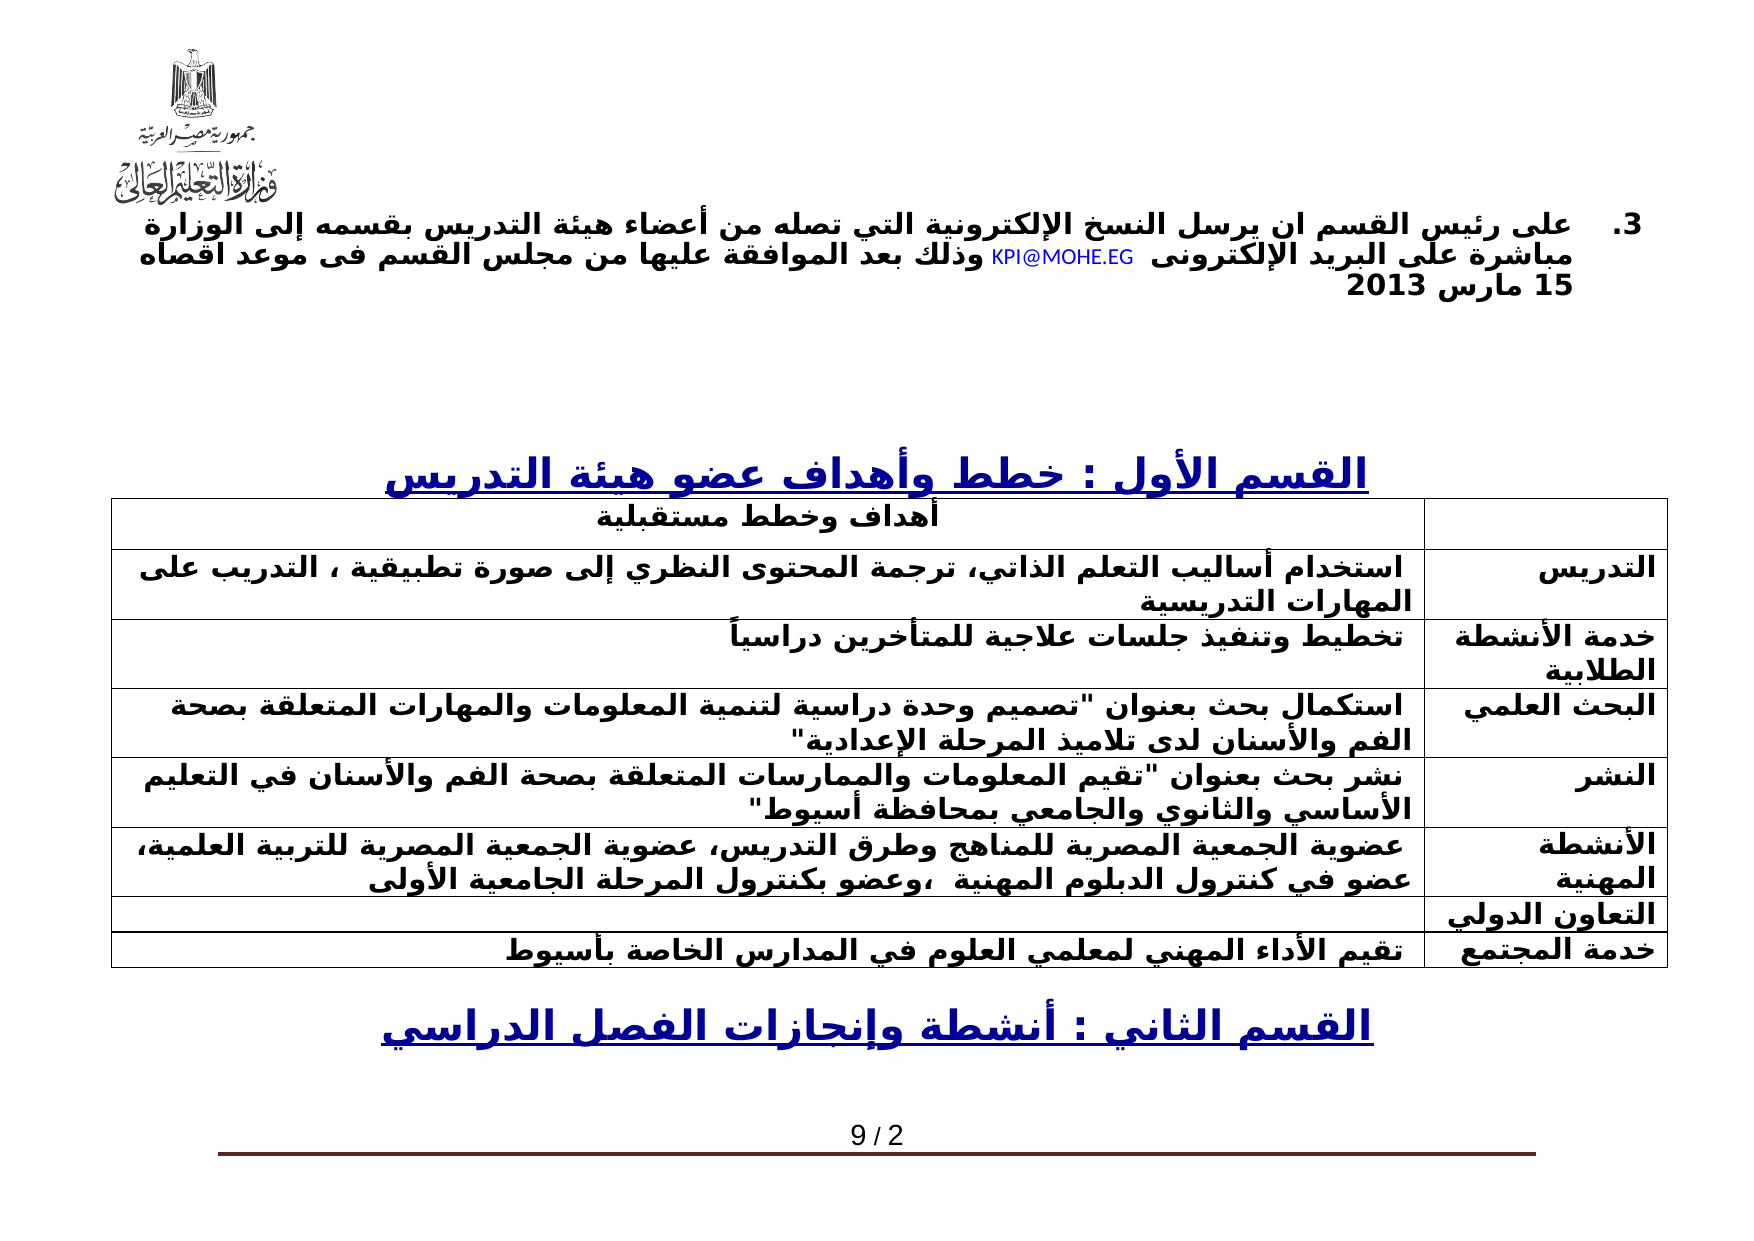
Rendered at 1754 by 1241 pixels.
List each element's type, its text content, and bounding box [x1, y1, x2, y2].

table_cell التدريس [1425, 550, 1667, 618]
picture [110, 45, 283, 208]
table_cell خدمة الأنشطة الطلابية [1425, 620, 1667, 687]
table_cell خدمة المجتمع [1425, 933, 1667, 967]
table_cell [112, 620, 1424, 687]
table_cell التعاون الدولي [1425, 897, 1667, 931]
table_cell [112, 758, 1424, 827]
table_cell [112, 828, 1424, 896]
table_header أهداف وخطط مستقبلية [112, 499, 1424, 549]
table_header [1425, 499, 1667, 549]
table_cell [112, 933, 1424, 967]
text القسم الأول : خطط وأهداف عضو هيئة التدريس [105, 450, 1649, 498]
table_cell النشر [1425, 758, 1667, 827]
table_cell [112, 550, 1424, 618]
table_cell الأنشطة المهنية [1425, 828, 1667, 896]
table_cell [112, 897, 1424, 931]
table_cell البحث العلمي [1425, 689, 1667, 757]
table_cell [112, 689, 1424, 757]
text القسم الثاني : أنشطة وإنجازات الفصل الدراسي [105, 1002, 1649, 1050]
list على رئيس القسم ان يرسل النسخ الإلكترونية التي تصله من أعضاء هيئة التدريس بقسمه إلى الوزارة مباشرة على البريد الإلكترونى KPI@MOHE.EG وذلك بعد الموافقة عليها من مجلس القسم فى موعد اقصاه 15 مارس 2013 [105, 210, 1611, 302]
